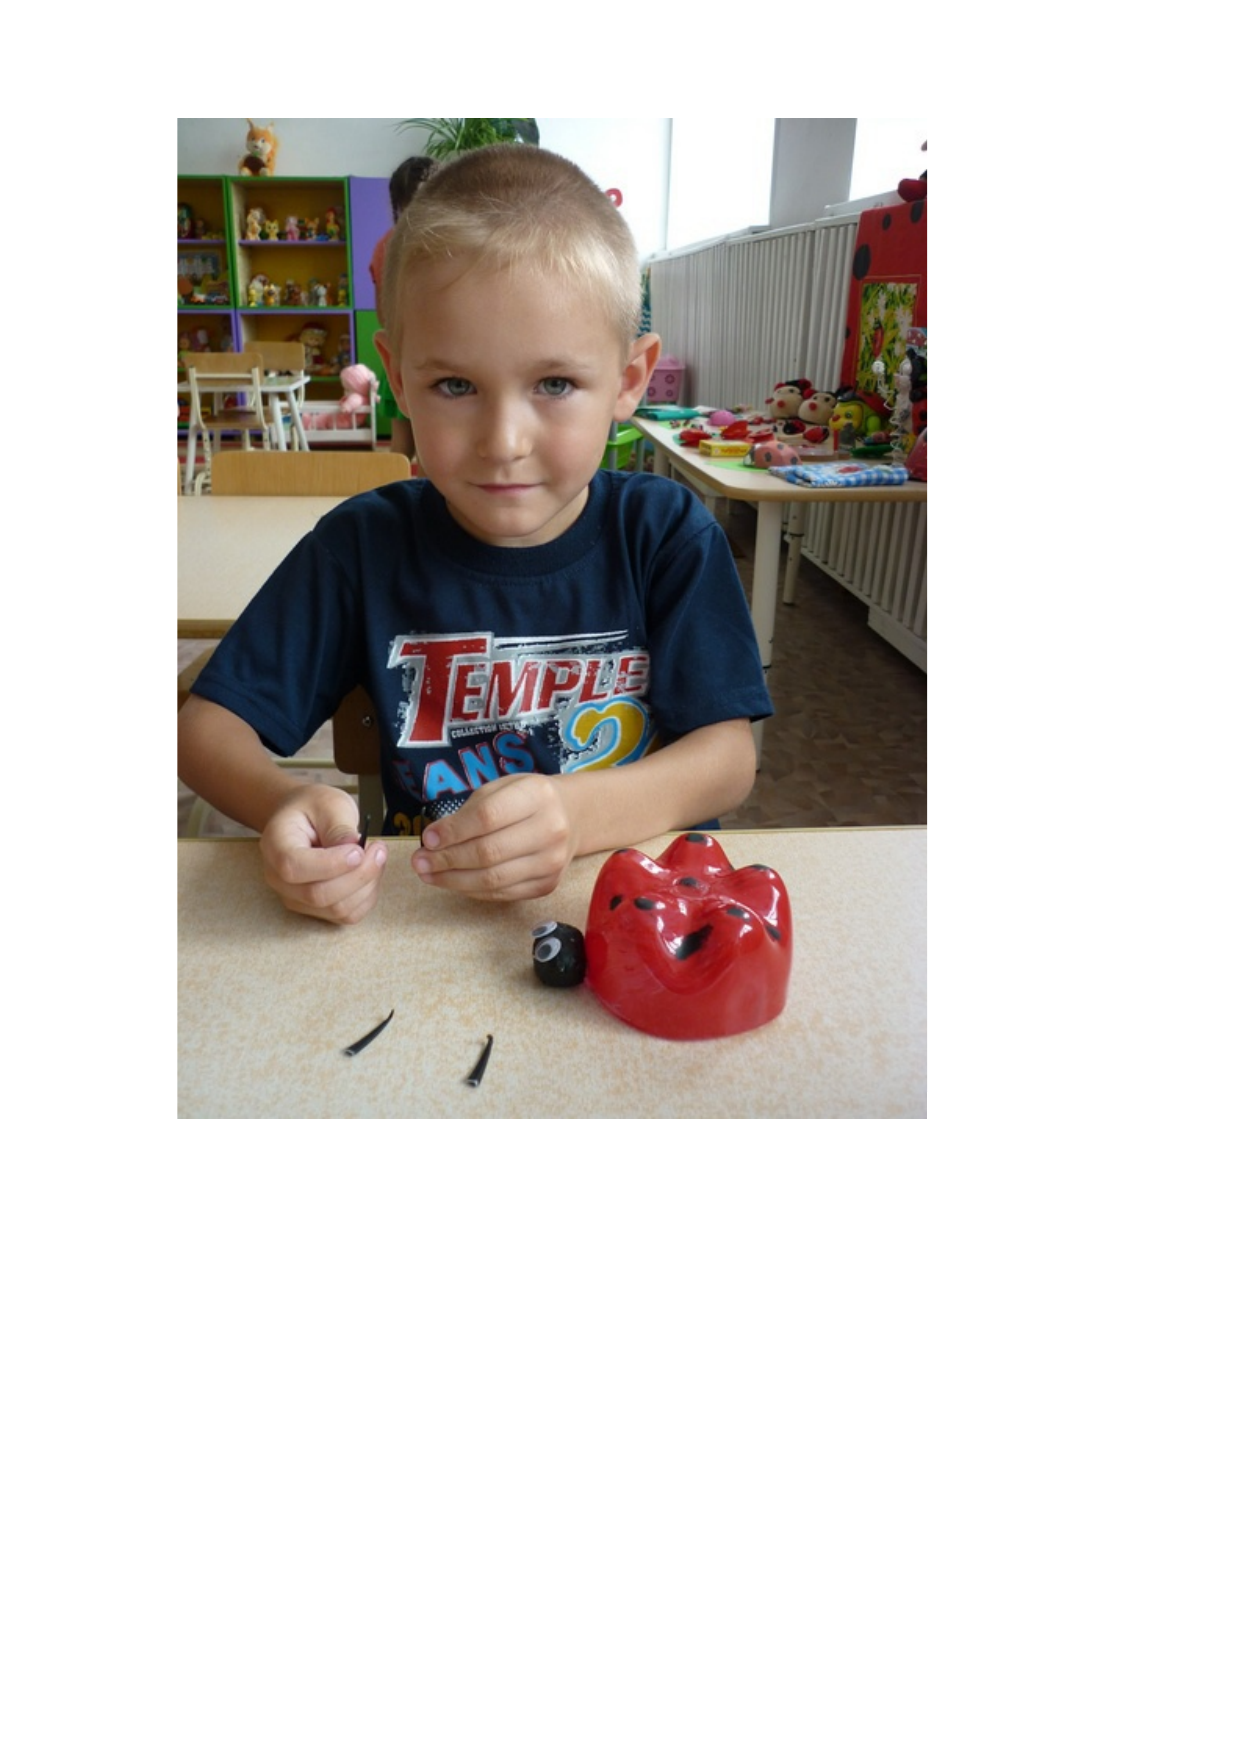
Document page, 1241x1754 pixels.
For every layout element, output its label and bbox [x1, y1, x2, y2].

picture [177, 118, 928, 1119]
